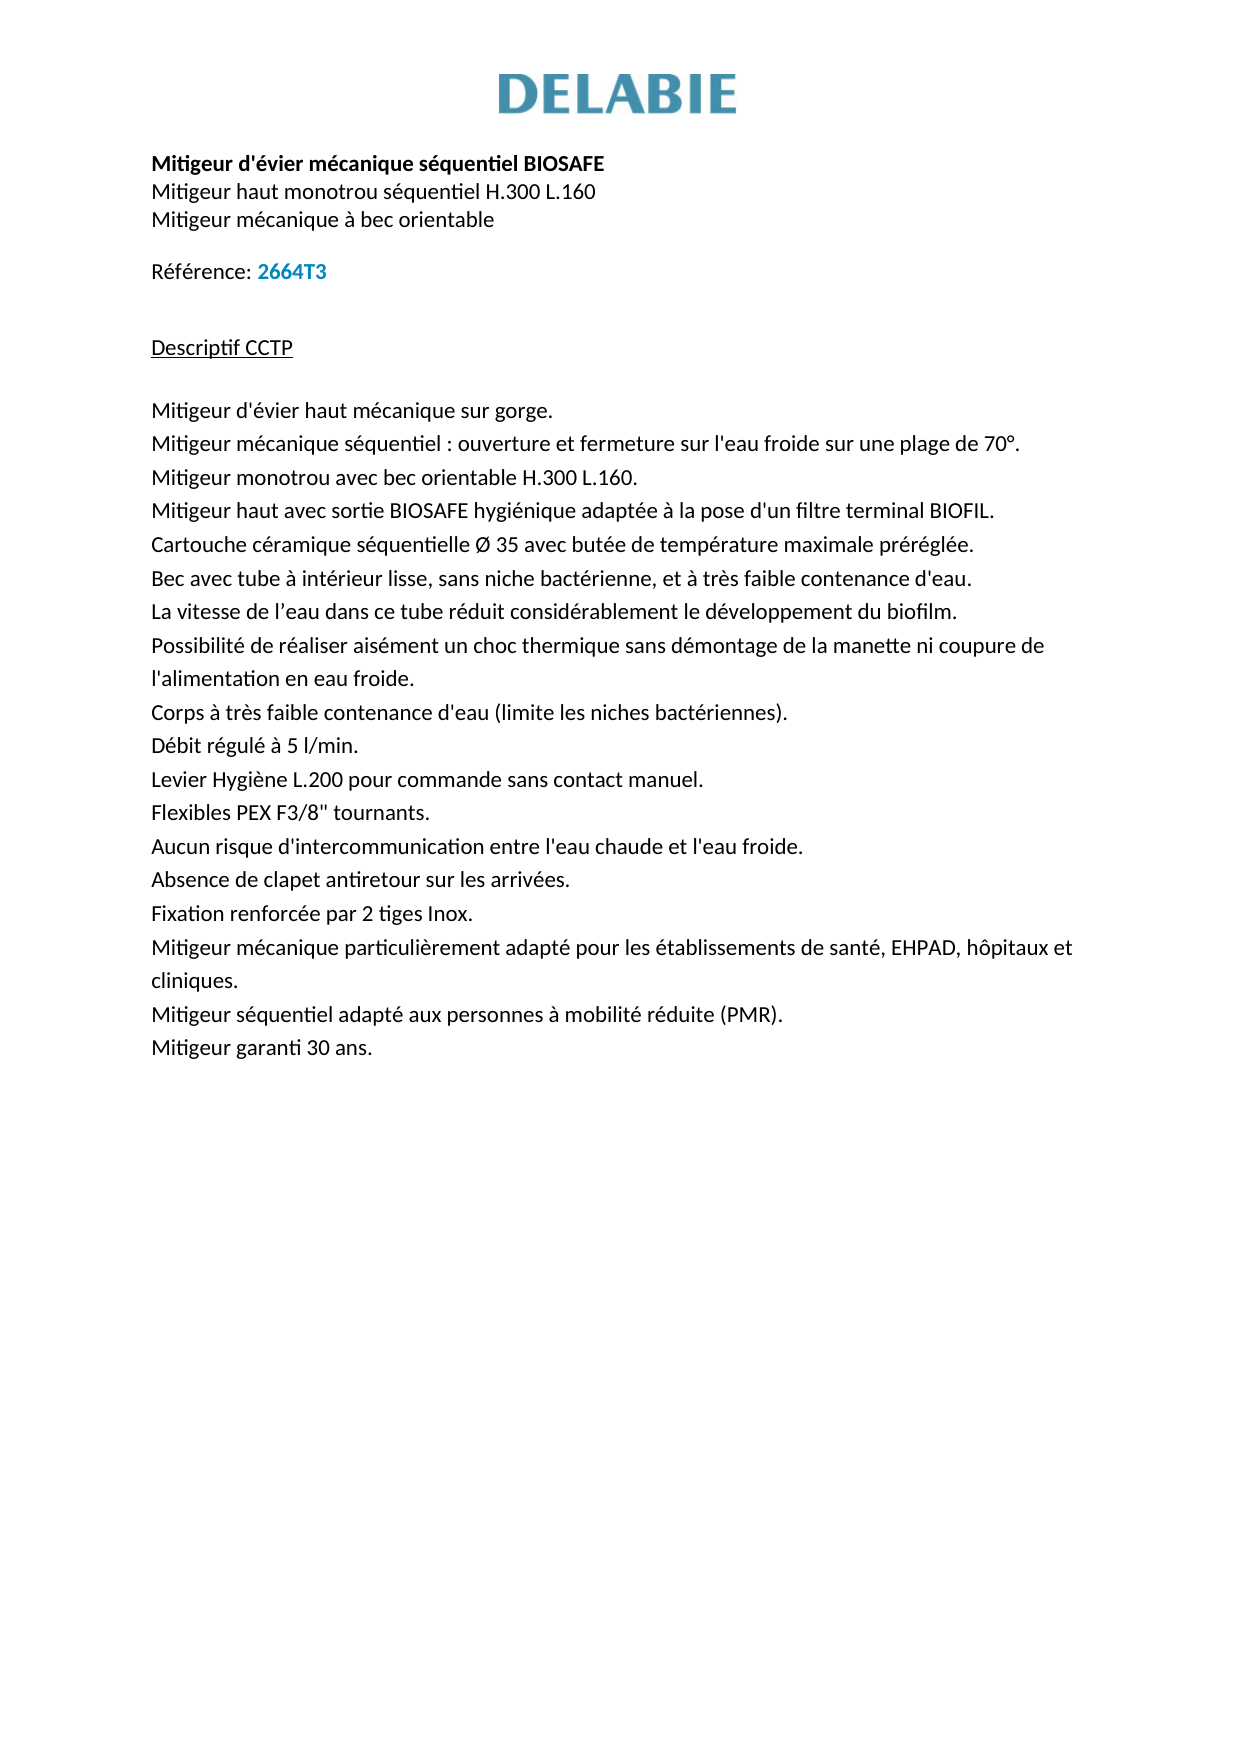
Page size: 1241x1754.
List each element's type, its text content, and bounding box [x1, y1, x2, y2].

text Mitigeur mécanique séquentiel : ouverture et fermeture sur l'eau froide sur une plage de 70°. [151, 429, 1084, 458]
text Cartouche céramique séquentielle Ø 35 avec butée de température maximale préréglée. [151, 530, 1084, 558]
text Corps à très faible contenance d'eau (limite les niches bactériennes). [151, 698, 1084, 726]
text Mitigeur d'évier mécanique séquentiel BIOSAFE [151, 149, 1084, 177]
text Mitigeur mécanique à bec orientable [151, 205, 1084, 233]
text Flexibles PEX F3/8" tournants. [151, 798, 1084, 827]
text Descriptif CCTP [151, 333, 1084, 361]
text Mitigeur garanti 30 ans. [151, 1033, 1084, 1061]
text Bec avec tube à intérieur lisse, sans niche bactérienne, et à très faible contenance d'eau. [151, 564, 1084, 592]
text Mitigeur haut avec sortie BIOSAFE hygiénique adaptée à la pose d'un filtre terminal BIOFIL. [151, 497, 1084, 525]
text Débit régulé à 5 l/min. [151, 731, 1084, 759]
text Mitigeur haut monotrou séquentiel H.300 L.160 [151, 177, 1084, 205]
text Référence: 2664T3 [151, 257, 1084, 285]
text Levier Hygiène L.200 pour commande sans contact manuel. [151, 765, 1084, 793]
text Aucun risque d'intercommunication entre l'eau chaude et l'eau froide. [151, 832, 1084, 860]
text Absence de clapet antiretour sur les arrivées. [151, 866, 1084, 894]
picture [497, 74, 738, 114]
text Mitigeur d'évier haut mécanique sur gorge. [151, 396, 1084, 424]
text Mitigeur monotrou avec bec orientable H.300 L.160. [151, 463, 1084, 491]
text Fixation renforcée par 2 tiges Inox. [151, 899, 1084, 927]
text La vitesse de l’eau dans ce tube réduit considérablement le développement du biofilm. [151, 597, 1084, 625]
text Mitigeur séquentiel adapté aux personnes à mobilité réduite (PMR). [151, 1000, 1084, 1028]
text Possibilité de réaliser aisément un choc thermique sans démontage de la manette ni coupure de l'alimentation en eau froide. [151, 631, 1084, 692]
text Mitigeur mécanique particulièrement adapté pour les établissements de santé, EHPAD, hôpitaux et cliniques. [151, 933, 1084, 994]
